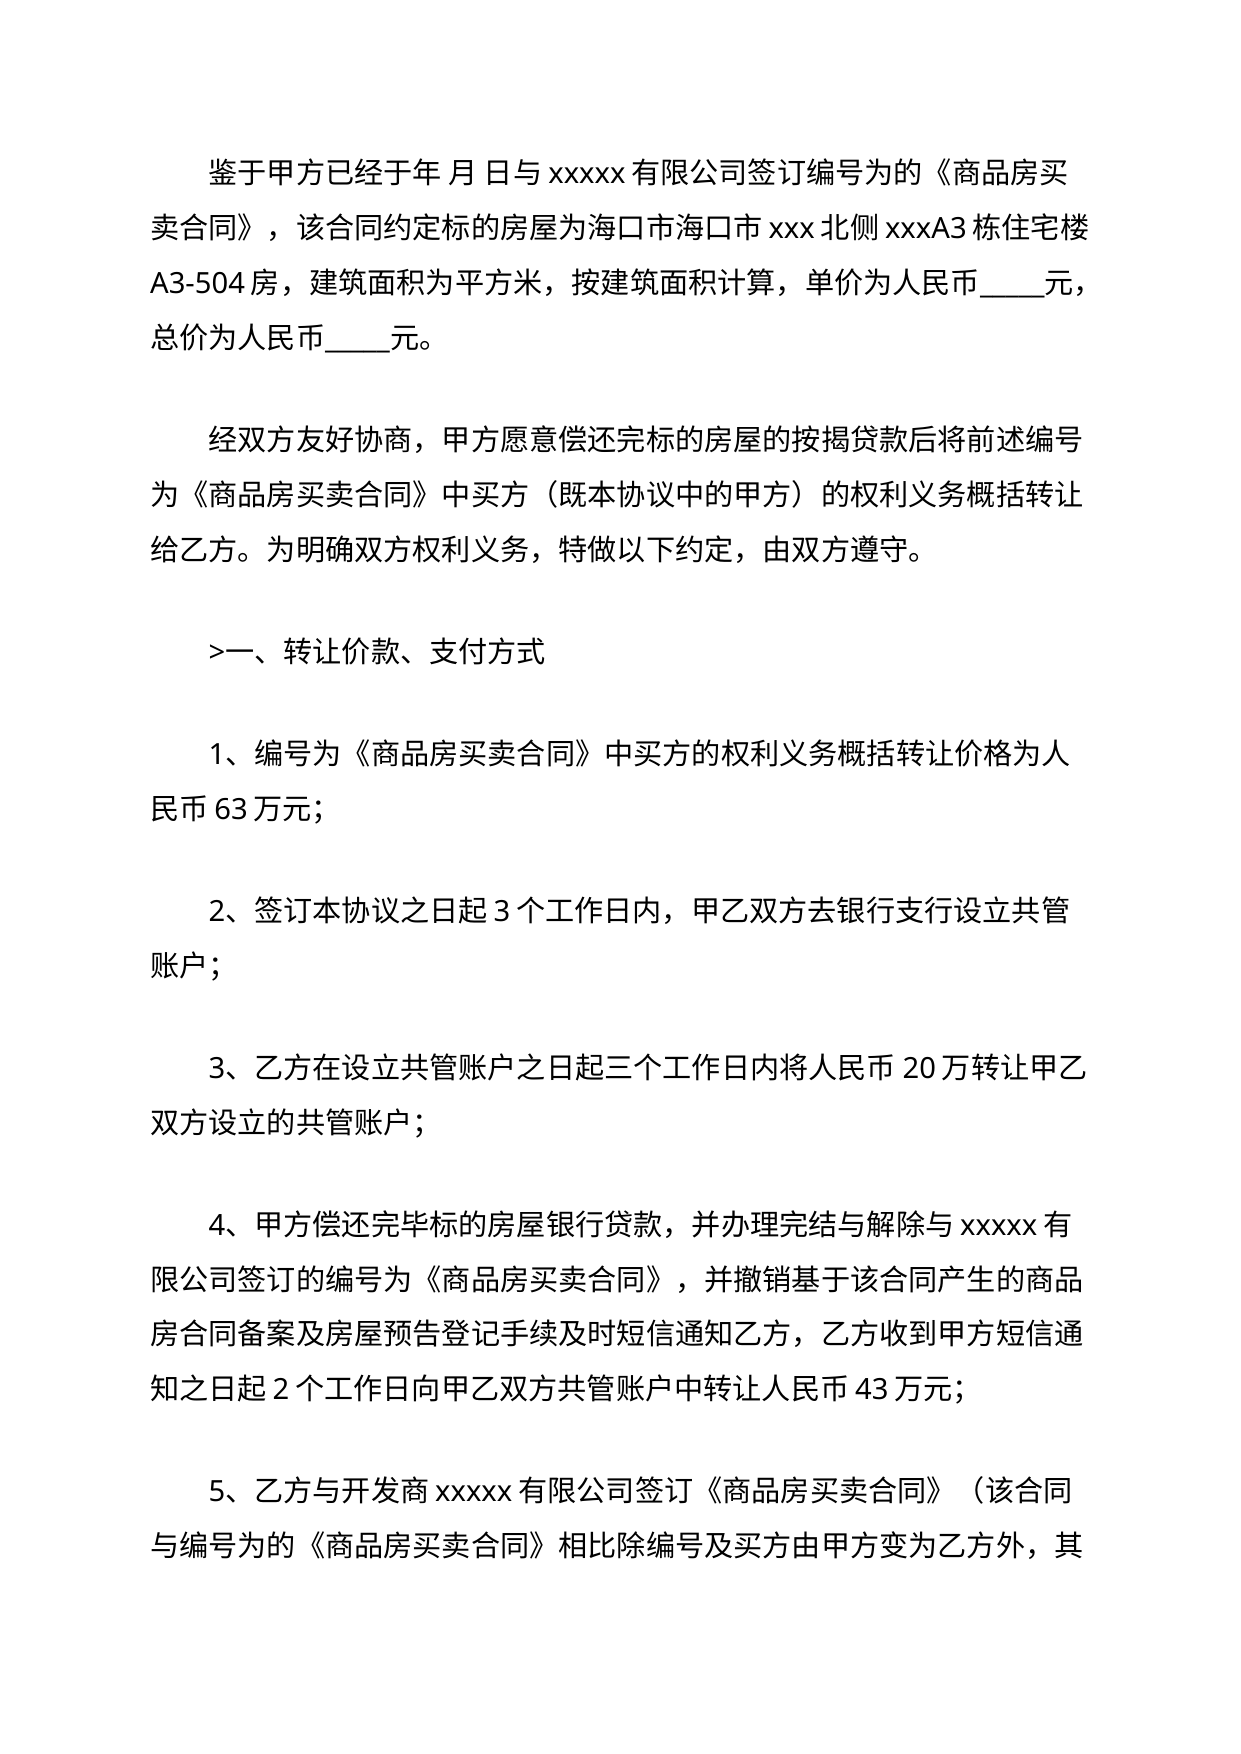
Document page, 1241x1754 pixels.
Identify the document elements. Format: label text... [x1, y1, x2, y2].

text >一、转让价款、支付方式 [150, 628, 1090, 671]
text 3、乙方在设立共管账户之日起三个工作日内将人民币 20万转让甲乙双方设立的共管账户； [150, 1044, 1090, 1142]
text 经双方友好协商，甲方愿意偿还完标的房屋的按揭贷款后将前述编号为《商品房买卖合同》中买方（既本协议中的甲方）的权利义务概括转让给乙方。为明确双方权利义务，特做以下约定，由双方遵守。 [150, 417, 1090, 569]
text 2、签订本协议之日起3个工作日内，甲乙双方去银行支行设立共管账户； [150, 887, 1090, 985]
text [150, 1468, 1090, 1565]
text 1、编号为《商品房买卖合同》中买方的权利义务概括转让价格为人民币63万元； [150, 731, 1090, 828]
text 4、甲方偿还完毕标的房屋银行贷款，并办理完结与解除与xxxxx有限公司签订的编号为《商品房买卖合同》，并撤销基于该合同产生的商品房合同备案及房屋预告登记手续及时短信通知乙方，乙方收到甲方短信通知之日起2个工作日向甲乙双方共管账户中转让人民币43万元； [150, 1201, 1090, 1408]
text 鉴于甲方已经于年 月 日与xxxxx有限公司签订编号为的《商品房买卖合同》，该合同约定标的房屋为海口市海口市xxx北侧xxxA3栋住宅楼A3-504房，建筑面积为平方米，按建筑面积计算，单价为人民币_____元，总价为人民币_____元。 [150, 150, 1090, 357]
